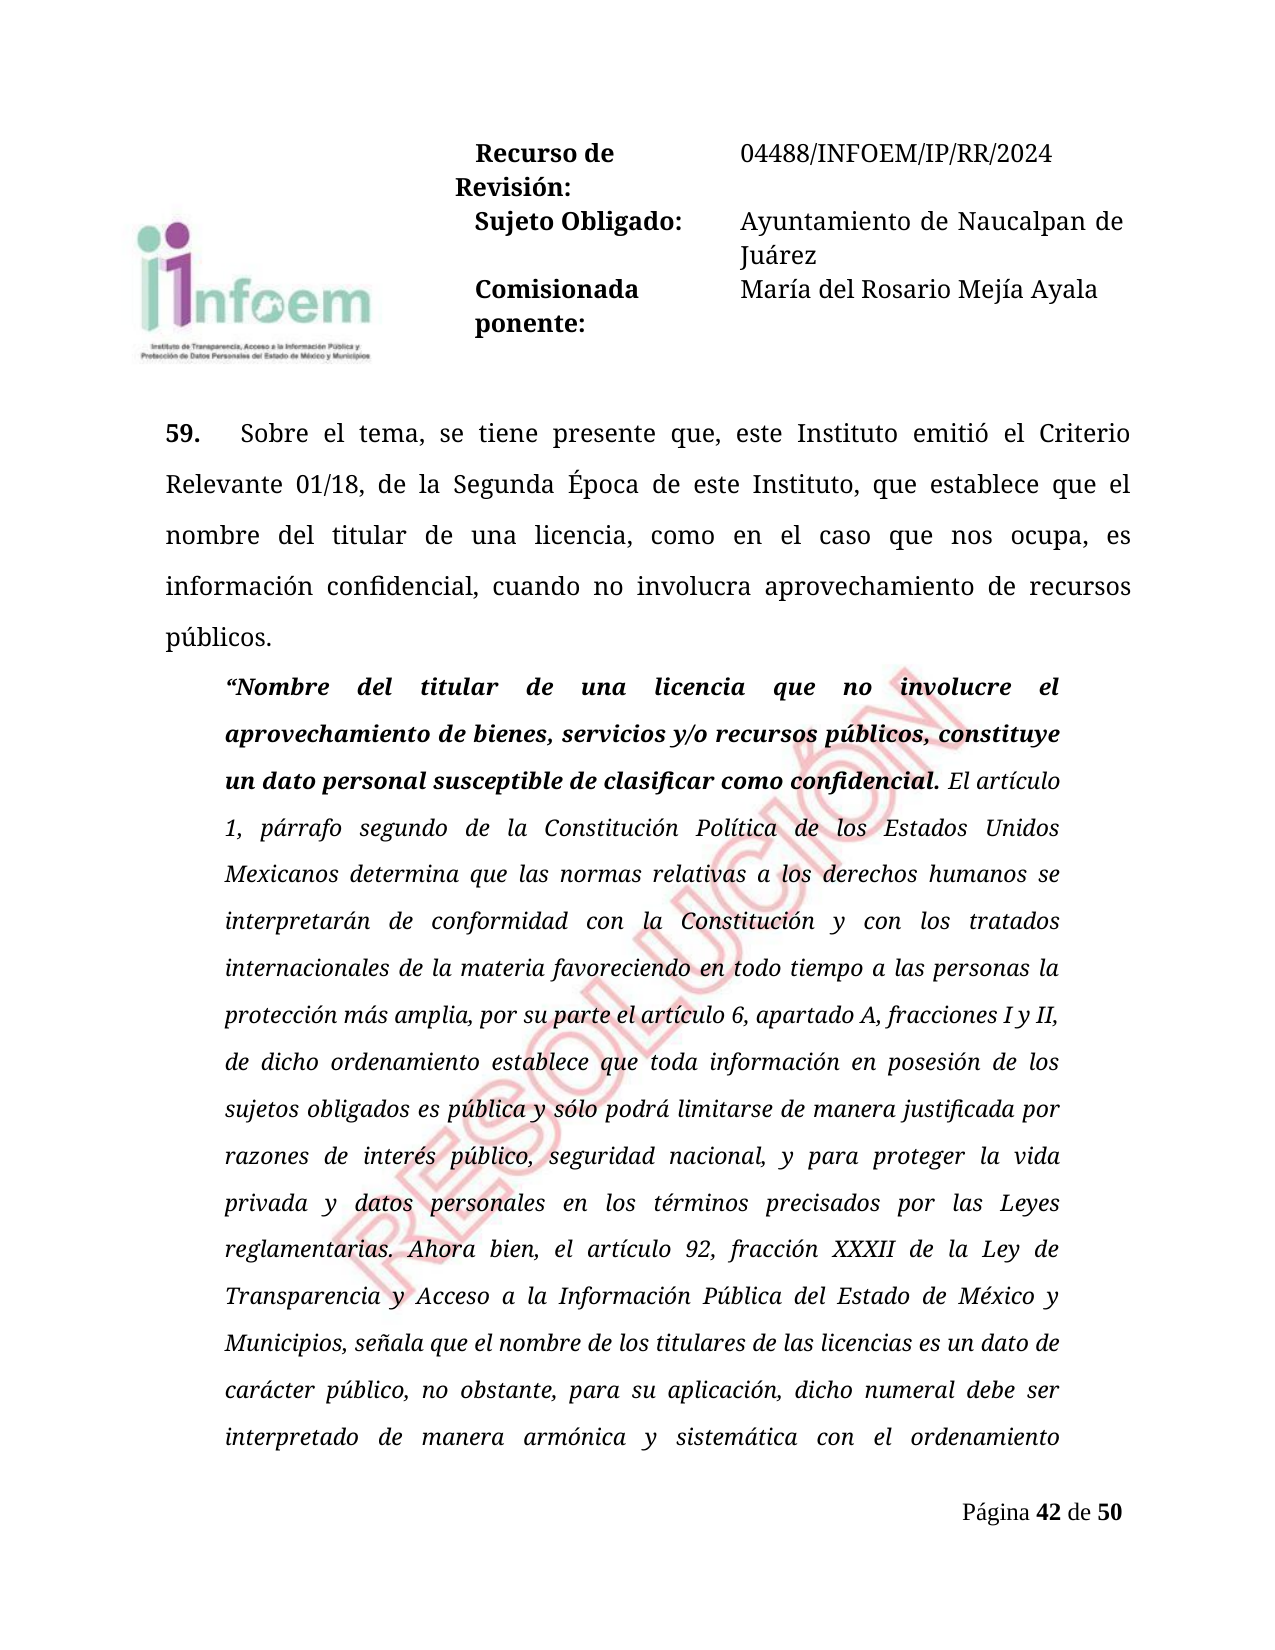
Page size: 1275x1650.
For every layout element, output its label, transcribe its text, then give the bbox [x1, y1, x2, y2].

list Sobre el tema, se tiene presente que, este Instituto emitió el Criterio Relevante 01/18, de la Segunda Época de este Instituto, que establece que el nombre del titular de una licencia, como en el caso que nos ocupa, es información confidencial, cuando no involucra aprovechamiento de recursos públicos. [165, 416, 1132, 654]
picture [22, 164, 1251, 1650]
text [224, 671, 1063, 1452]
